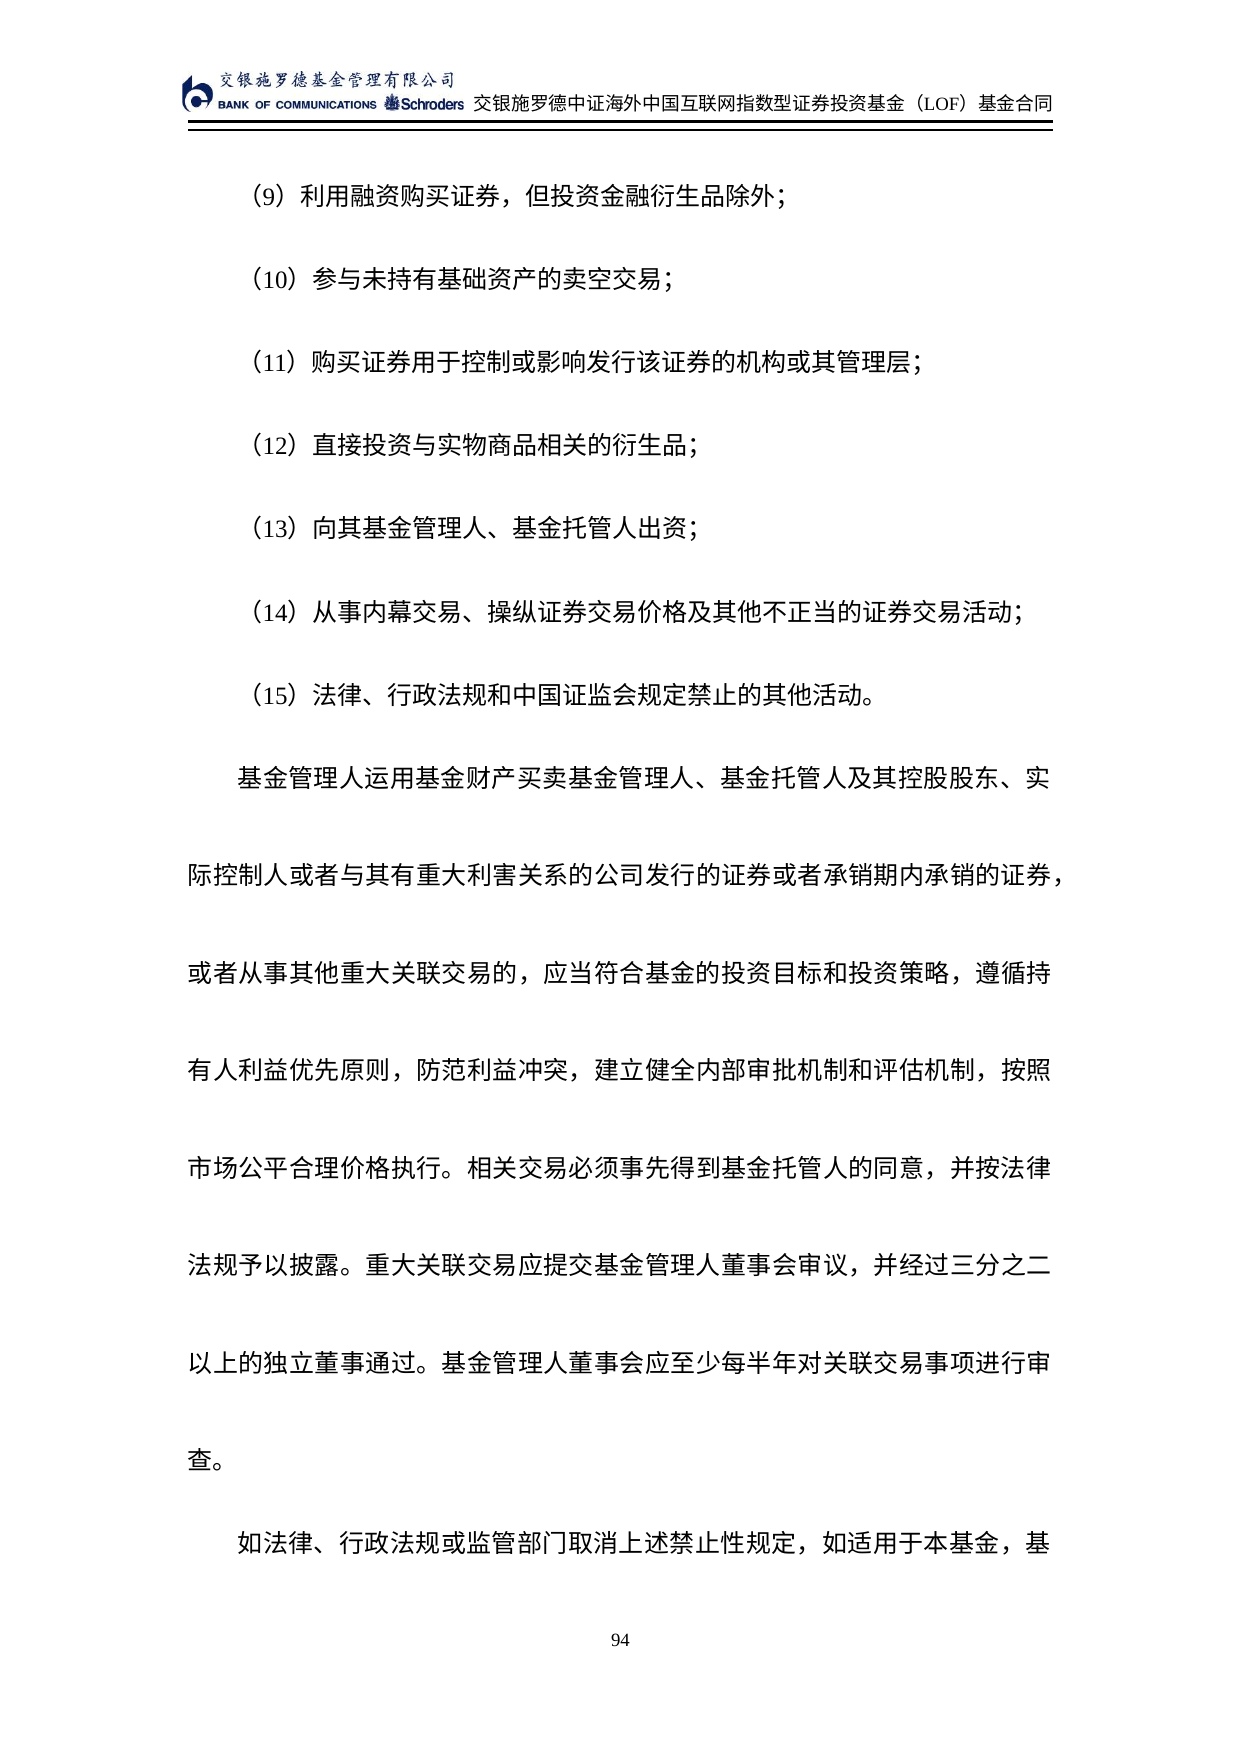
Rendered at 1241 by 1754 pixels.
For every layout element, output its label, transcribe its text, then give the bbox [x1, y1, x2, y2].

text （14）从事内幕交易、操纵证券交易价格及其他不正当的证券交易活动； [187, 578, 1053, 643]
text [187, 1509, 1053, 1574]
text （9）利用融资购买证券，但投资金融衍生品除外； [187, 162, 1053, 227]
text （12）直接投资与实物商品相关的衍生品； [187, 411, 1053, 476]
text 基金管理人运用基金财产买卖基金管理人、基金托管人及其控股股东、实际控制人或者与其有重大利害关系的公司发行的证券或者承销期内承销的证券，或者从事其他重大关联交易的，应当符合基金的投资目标和投资策略，遵循持有人利益优先原则，防范利益冲突，建立健全内部审批机制和评估机制，按照市场公平合理价格执行。相关交易必须事先得到基金托管人的同意，并按法律法规予以披露。重大关联交易应提交基金管理人董事会审议，并经过三分之二以上的独立董事通过。基金管理人董事会应至少每半年对关联交易事项进行审查。 [187, 744, 1053, 1491]
text （13）向其基金管理人、基金托管人出资； [187, 494, 1053, 559]
text （15）法律、行政法规和中国证监会规定禁止的其他活动。 [187, 661, 1053, 726]
text （11）购买证券用于控制或影响发行该证券的机构或其管理层； [187, 328, 1053, 393]
text （10）参与未持有基础资产的卖空交易； [187, 245, 1053, 310]
picture [182, 71, 464, 112]
